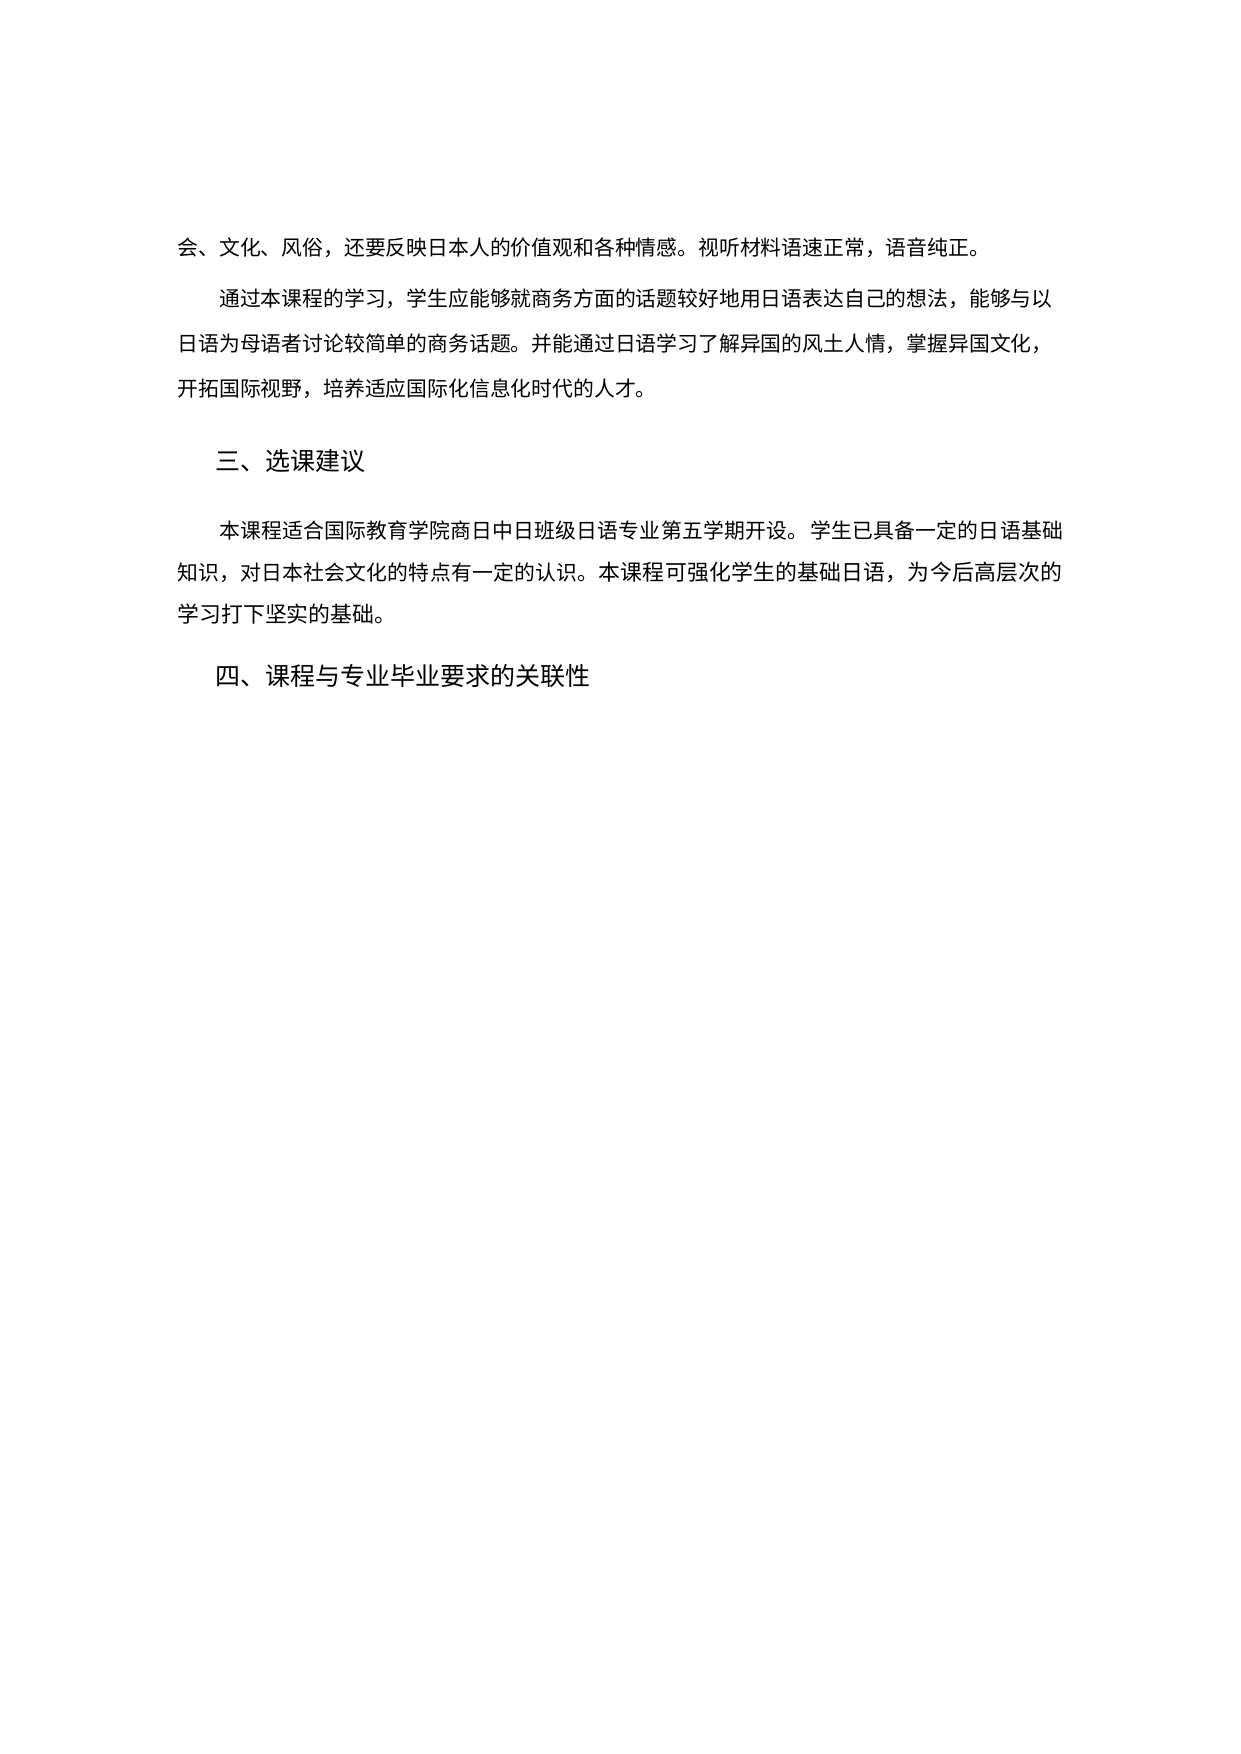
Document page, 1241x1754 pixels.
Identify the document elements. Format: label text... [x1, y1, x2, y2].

text 本课程适合国际教育学院商日中日班级日语专业第五学期开设。学生已具备一定的日语基础知识，对日本社会文化的特点有一定的认识。本课程可强化学生的基础日语，为今后高层次的学习打下坚实的基础。 [177, 508, 1063, 633]
text 三、选课建议 [177, 439, 1063, 480]
text 通过本课程的学习，学生应能够就商务方面的话题较好地用日语表达自己的想法，能够与以日语为母语者讨论较简单的商务话题。并能通过日语学习了解异国的风土人情，掌握异国文化，开拓国际视野，培养适应国际化信息化时代的人才。 [177, 282, 1063, 403]
text 四、课程与专业毕业要求的关联性 [177, 654, 1063, 696]
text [177, 225, 1063, 267]
